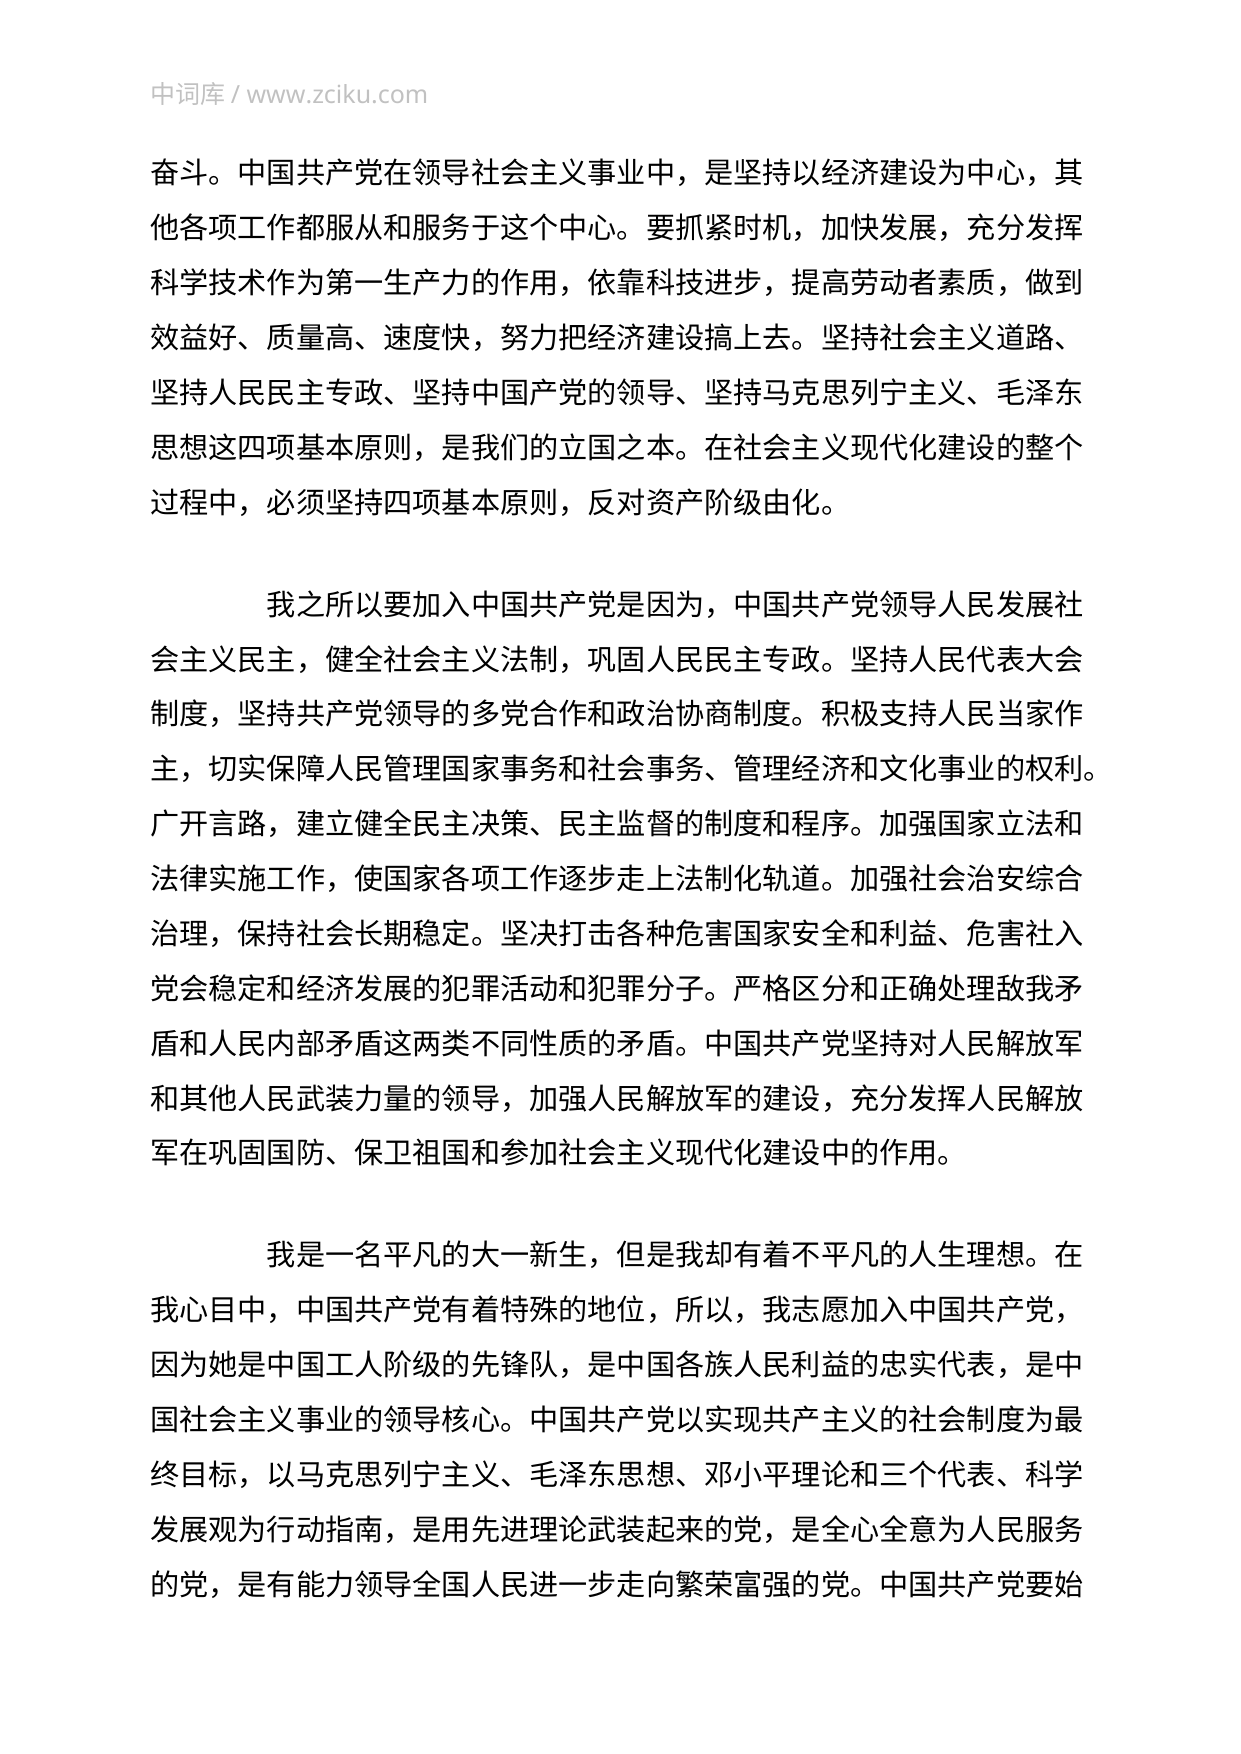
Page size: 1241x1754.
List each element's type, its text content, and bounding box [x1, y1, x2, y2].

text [150, 1232, 1090, 1603]
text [150, 150, 1090, 522]
text 我之所以要加入中国共产党是因为，中国共产党领导人民发展社会主义民主，健全社会主义法制，巩固人民民主专政。坚持人民代表大会制度，坚持共产党领导的多党合作和政治协商制度。积极支持人民当家作主，切实保障人民管理国家事务和社会事务、管理经济和文化事业的权利。广开言路，建立健全民主决策、民主监督的制度和程序。加强国家立法和法律实施工作，使国家各项工作逐步走上法制化轨道。加强社会治安综合治理，保持社会长期稳定。坚决打击各种危害国家安全和利益、危害社入党会稳定和经济发展的犯罪活动和犯罪分子。严格区分和正确处理敌我矛盾和人民内部矛盾这两类不同性质的矛盾。中国共产党坚持对人民解放军和其他人民武装力量的领导，加强人民解放军的建设，充分发挥人民解放军在巩固国防、保卫祖国和参加社会主义现代化建设中的作用。 [150, 581, 1090, 1172]
